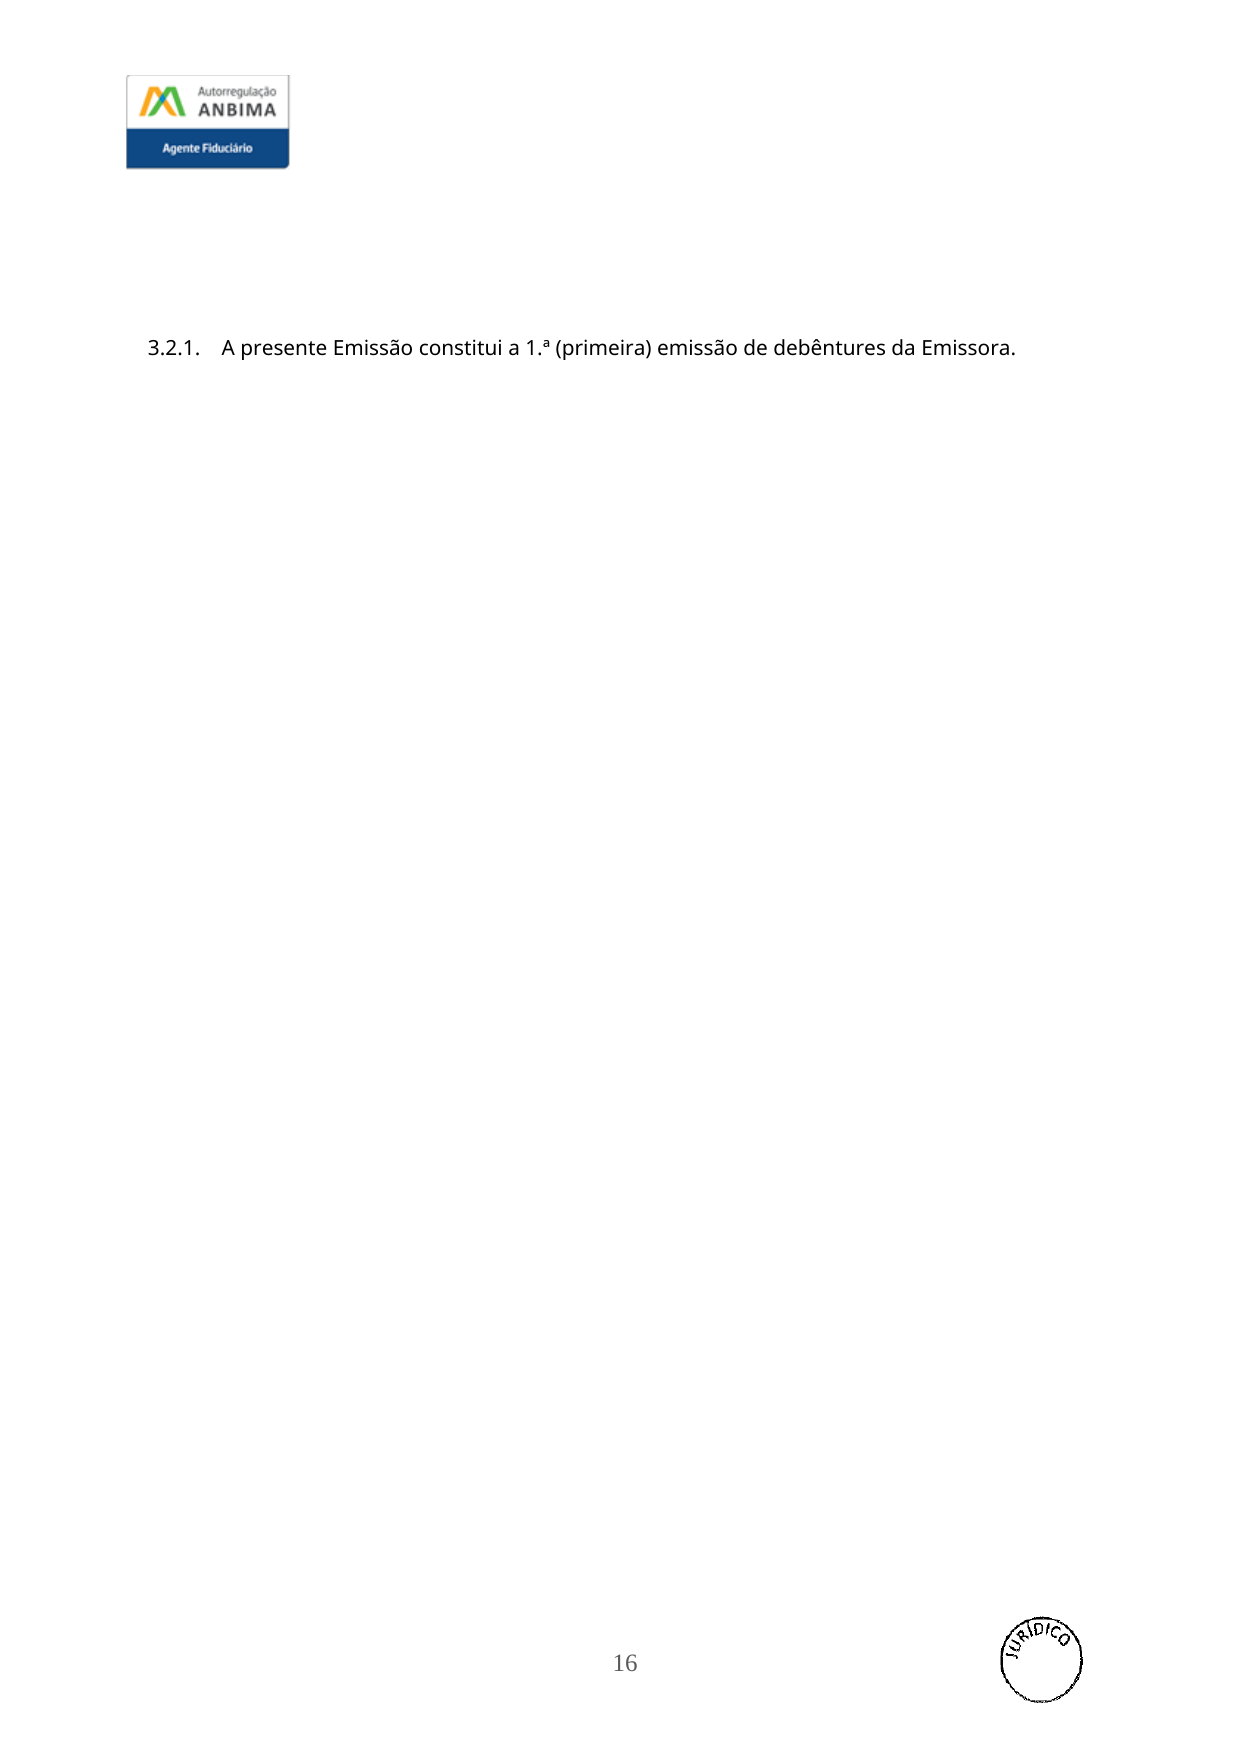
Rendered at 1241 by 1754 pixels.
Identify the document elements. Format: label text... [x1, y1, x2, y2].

list A presente Emissão constitui a 1.ª (primeira) emissão de debêntures da Emissora. [148, 329, 1092, 362]
picture [987, 1603, 1093, 1711]
picture [126, 75, 291, 171]
